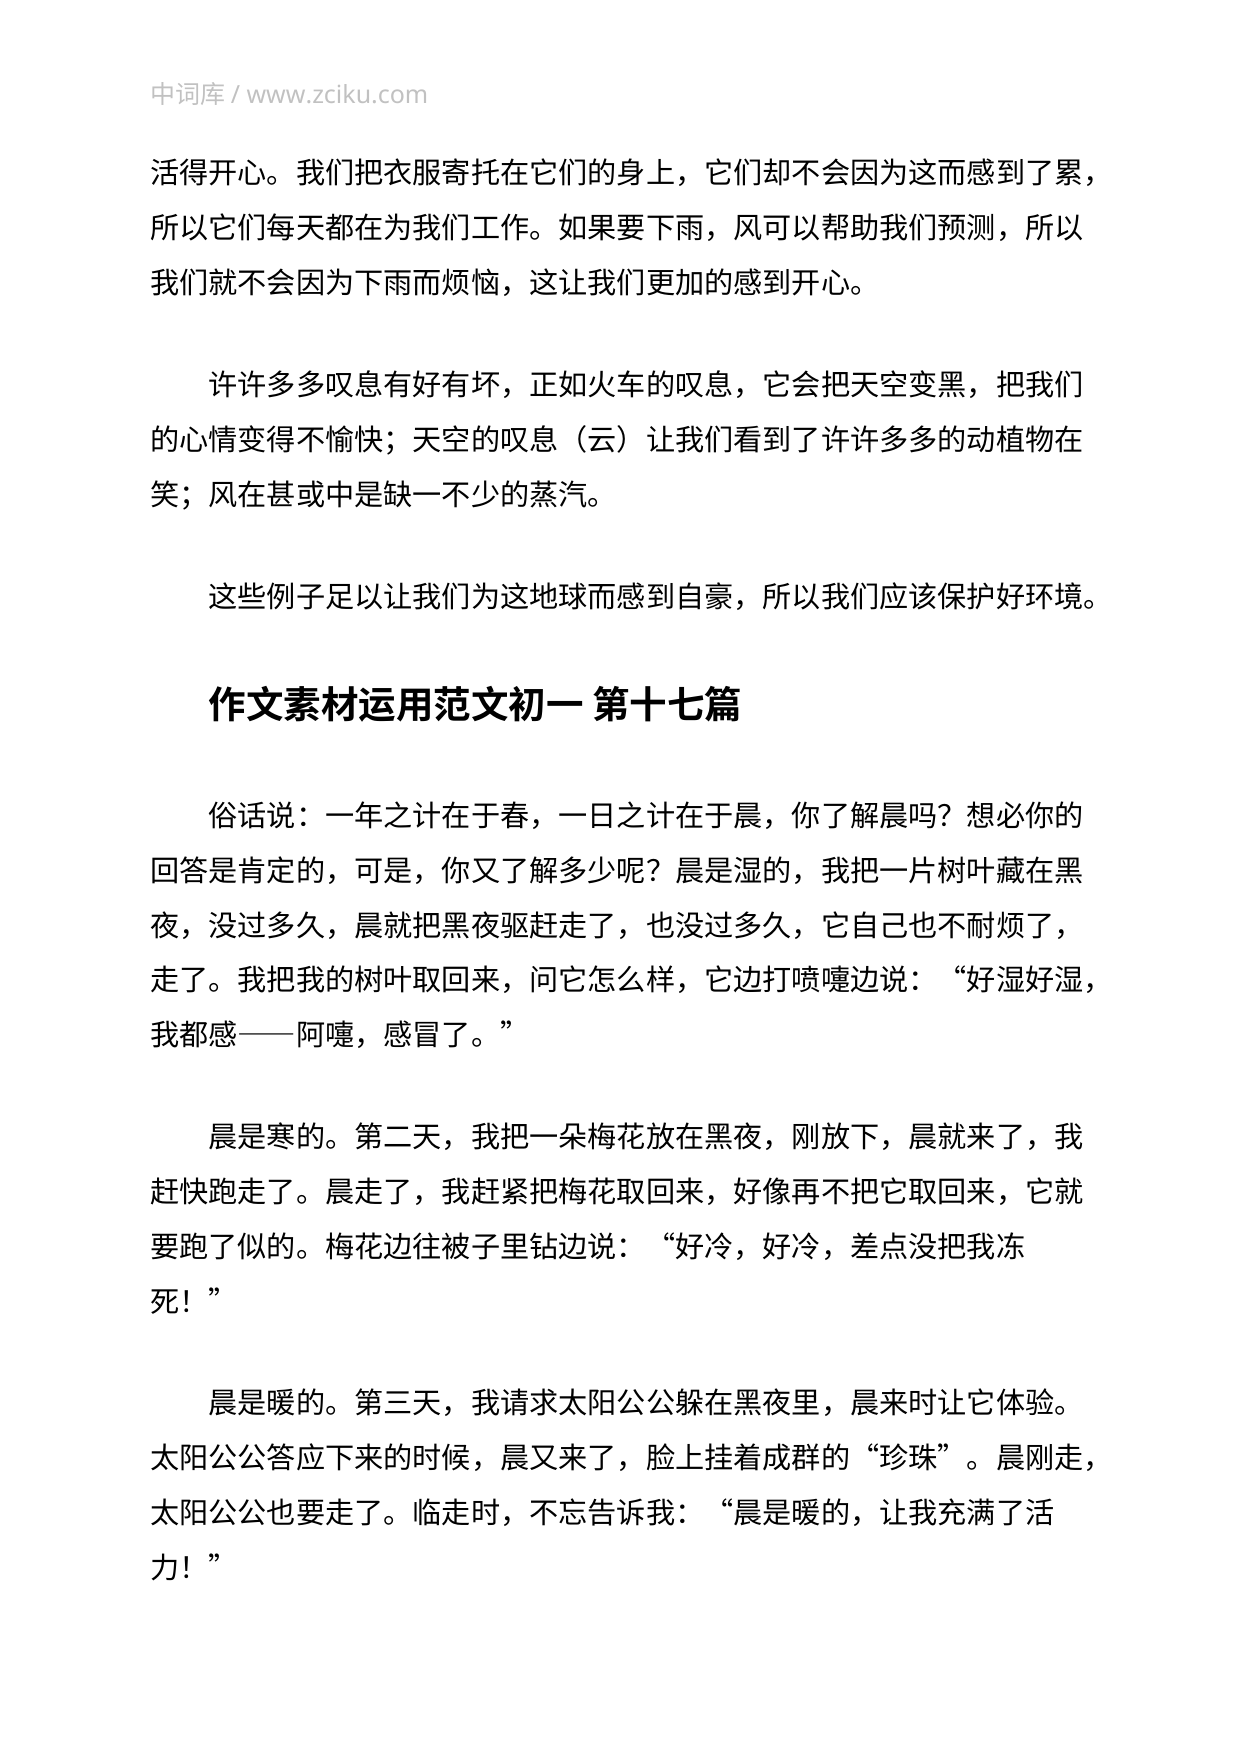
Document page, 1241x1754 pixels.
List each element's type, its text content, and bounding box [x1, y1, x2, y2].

text 许许多多叹息有好有坏，正如火车的叹息，它会把天空变黑，把我们的心情变得不愉快；天空的叹息（云）让我们看到了许许多多的动植物在笑；风在甚或中是缺一不少的蒸汽。 [150, 362, 1090, 514]
text 这些例子足以让我们为这地球而感到自豪，所以我们应该保护好环境。 [150, 573, 1090, 615]
text 作文素材运用范文初一 第十七篇 [150, 675, 1090, 729]
text 晨是寒的。第二天，我把一朵梅花放在黑夜，刚放下，晨就来了，我赶快跑走了。晨走了，我赶紧把梅花取回来，好像再不把它取回来，它就要跑了似的。梅花边往被子里钻边说：“好冷，好冷，差点没把我冻死！” [150, 1114, 1090, 1321]
text 晨是暖的。第三天，我请求太阳公公躲在黑夜里，晨来时让它体验。太阳公公答应下来的时候，晨又来了，脸上挂着成群的“珍珠”。晨刚走，太阳公公也要走了。临走时，不忘告诉我：“晨是暖的，让我充满了活力！” [150, 1380, 1090, 1587]
text 俗话说：一年之计在于春，一日之计在于晨，你了解晨吗？想必你的回答是肯定的，可是，你又了解多少呢？晨是湿的，我把一片树叶藏在黑夜，没过多久，晨就把黑夜驱赶走了，也没过多久，它自己也不耐烦了，走了。我把我的树叶取回来，问它怎么样，它边打喷嚏边说：“好湿好湿，我都感——阿嚏，感冒了。” [150, 792, 1090, 1054]
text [150, 150, 1090, 302]
